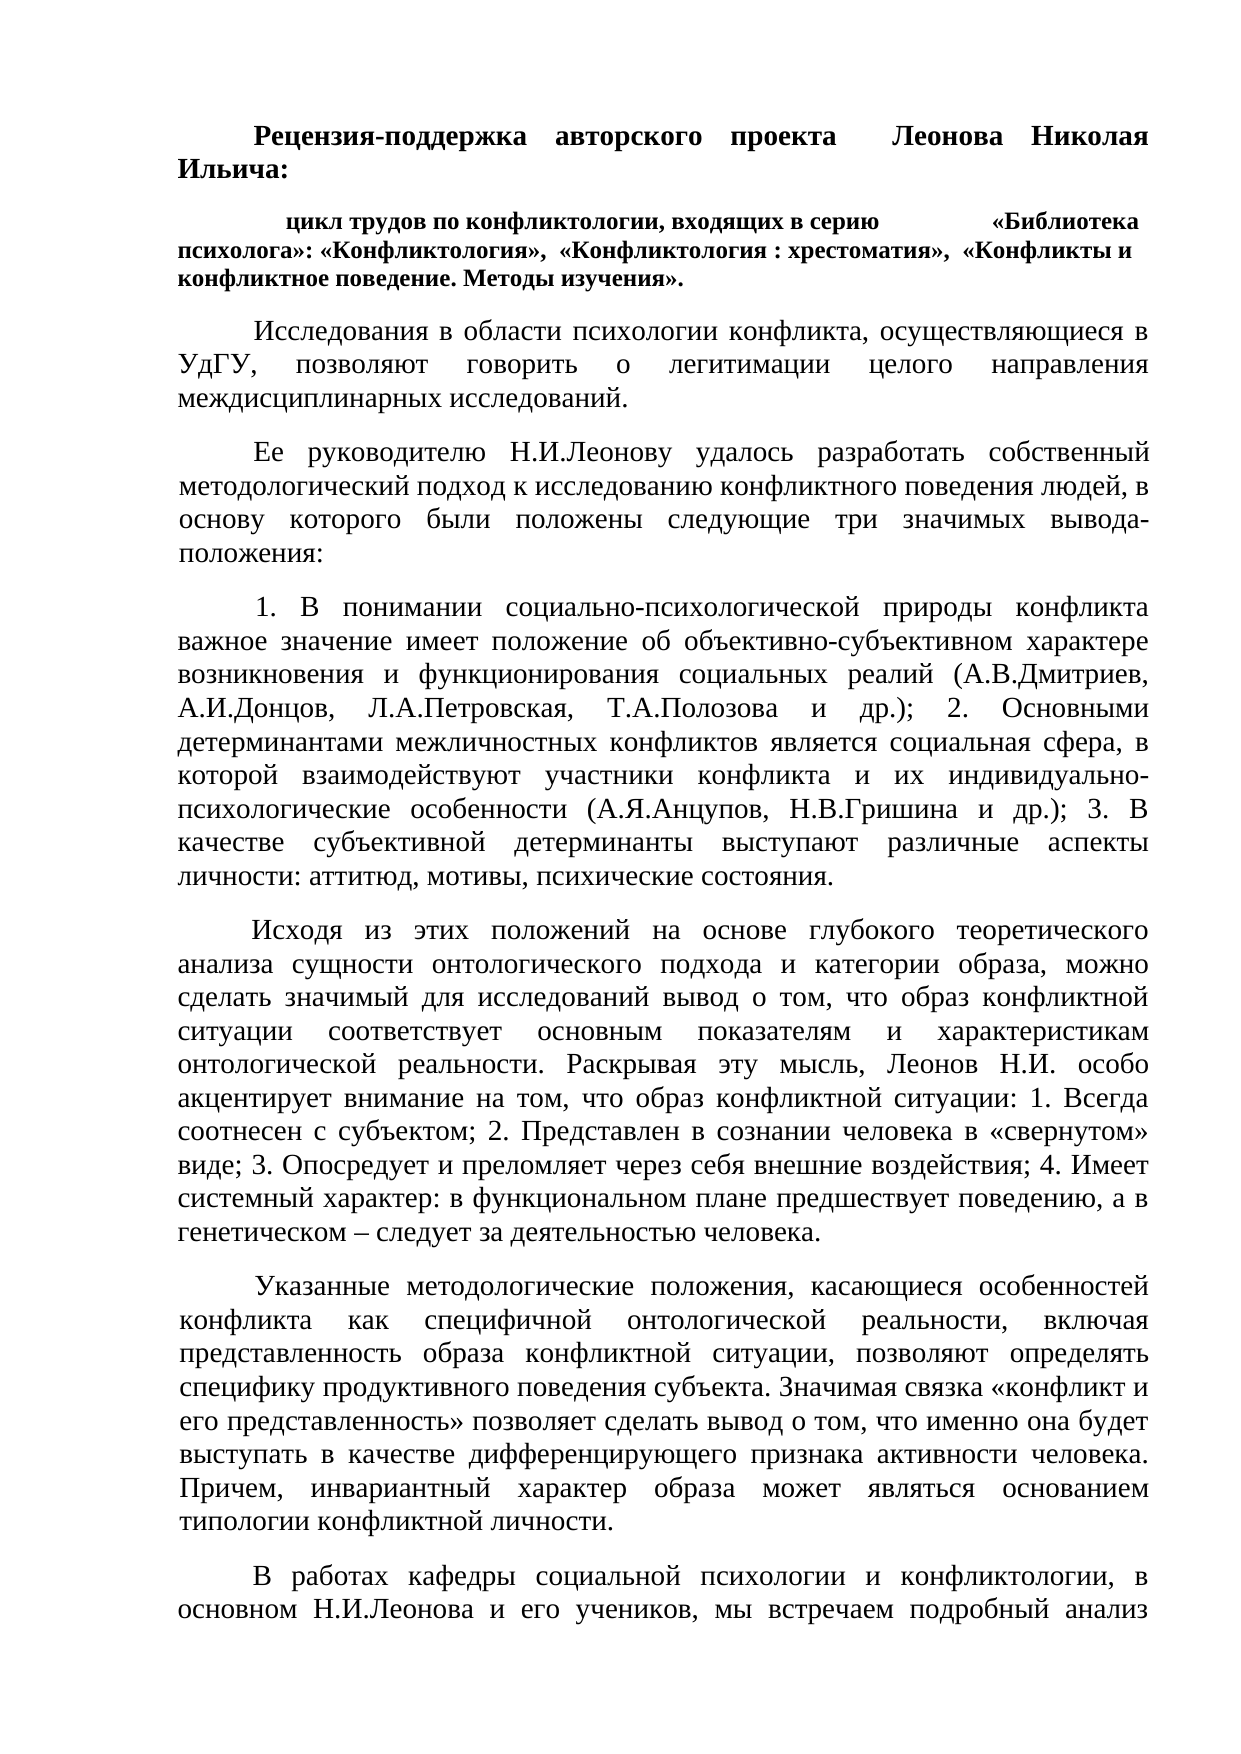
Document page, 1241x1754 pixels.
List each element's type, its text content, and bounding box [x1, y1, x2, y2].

text Исследования в области психологии конфликта, осуществляющиеся в УдГУ, позволяют говорить о легитимации целого направления междисциплинарных исследований. [177, 313, 1149, 414]
text Ее руководителю Н.И.Леонову удалось разработать собственный методологический подход к исследованию конфликтного поведения людей, в основу которого были положены следующие три значимых вывода-положения: [179, 434, 1150, 569]
text Исходя из этих положений на основе глубокого теоретического анализа сущности онтологического подхода и категории образа, можно сделать значимый для исследований вывод о том, что образ конфликтной ситуации соответствует основным показателям и характеристикам онтологической реальности. Раскрывая эту мысль, Леонов Н.И. особо акцентирует внимание на том, что образ конфликтной ситуации: 1. Всегда соотнесен с субъектом; 2. Представлен в сознании человека в «свернутом» виде; 3. Опосредует и преломляет через себя внешние воздействия; 4. Имеет системный характер: в функциональном плане предшествует поведению, а в генетическом – следует за деятельностью человека. [177, 912, 1150, 1248]
text Указанные методологические положения, касающиеся особенностей конфликта как специфичной онтологической реальности, включая представленность образа конфликтной ситуации, позволяют определять специфику продуктивного поведения субъекта. Значимая связка «конфликт и его представленность» позволяет сделать вывод о том, что именно она будет выступать в качестве дифференцирующего признака активности человека. Причем, инвариантный характер образа может являться основанием типологии конфликтной личности. [179, 1268, 1150, 1537]
text Рецензия-поддержка авторского проекта Леонова Николая Ильича: [177, 118, 1149, 185]
text 1. В понимании социально-психологической природы конфликта важное значение имеет положение об объективно-субъективном характере возникновения и функционирования социальных реалий (А.В.Дмитриев, А.И.Донцов, Л.А.Петровская, Т.А.Полозова и др.); 2. Основными детерминантами межличностных конфликтов является социальная сфера, в которой взаимодействуют участники конфликта и их индивидуально-психологические особенности (А.Я.Анцупов, Н.В.Гришина и др.); 3. В качестве субъективной детерминанты выступают различные аспекты личности: аттитюд, мотивы, психические состояния. [177, 589, 1150, 891]
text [177, 1558, 1149, 1625]
text цикл трудов по конфликтологии, входящих в серию «Библиотека психолога»: «Конфликтология», «Конфликтология : хрестоматия», «Конфликты и конфликтное поведение. Методы изучения». [177, 206, 1152, 292]
